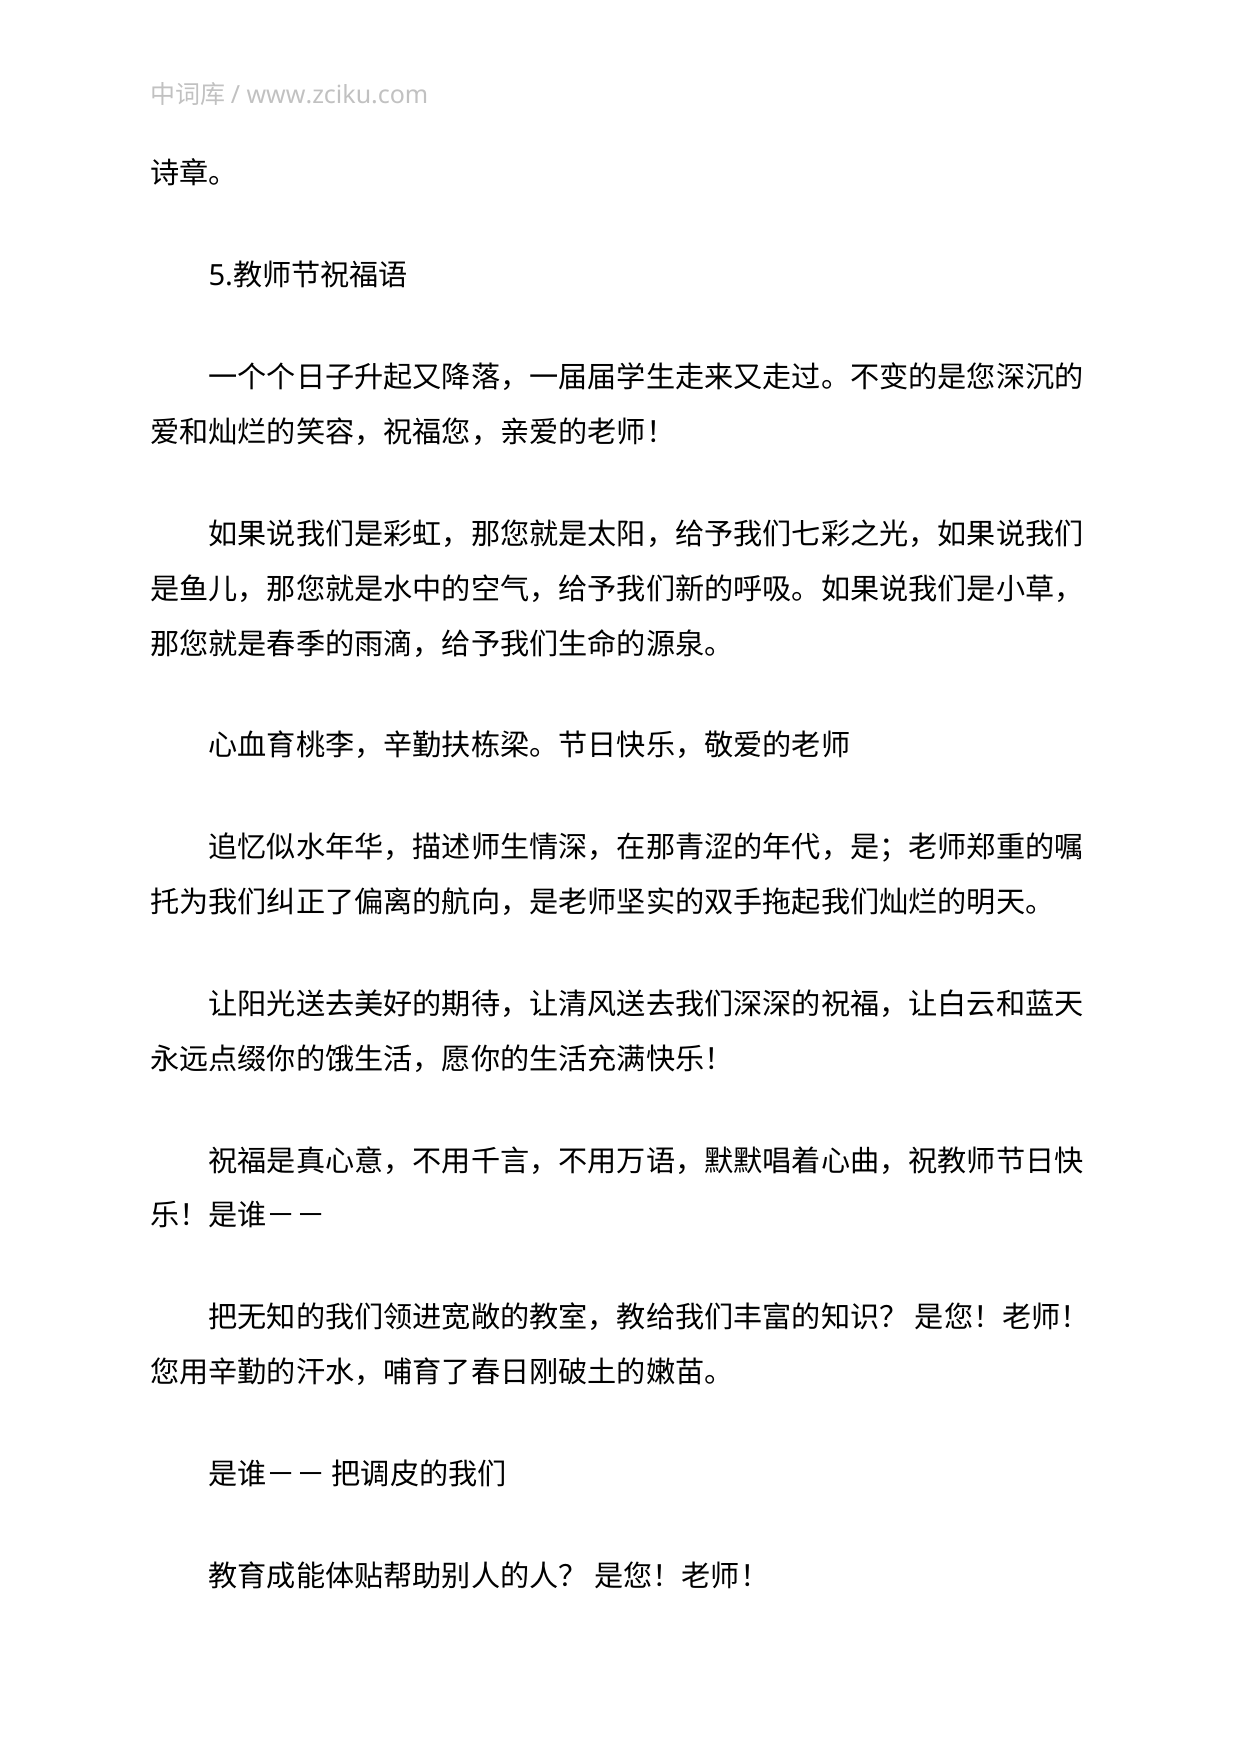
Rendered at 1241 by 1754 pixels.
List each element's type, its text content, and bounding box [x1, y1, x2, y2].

text 一个个日子升起又降落，一届届学生走来又走过。不变的是您深沉的爱和灿烂的笑容，祝福您，亲爱的老师！ [150, 354, 1090, 451]
text 祝福是真心意，不用千言，不用万语，默默唱着心曲，祝教师节日快乐！是谁－－ [150, 1137, 1090, 1234]
text 5.教师节祝福语 [150, 252, 1090, 294]
text 心血育桃李，辛勤扶栋梁。节日快乐，敬爱的老师 [150, 722, 1090, 764]
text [150, 150, 1090, 192]
text 是谁－－ 把调皮的我们 [150, 1450, 1090, 1493]
text 让阳光送去美好的期待，让清风送去我们深深的祝福，让白云和蓝天永远点缀你的饿生活，愿你的生活充满快乐！ [150, 980, 1090, 1078]
text 如果说我们是彩虹，那您就是太阳，给予我们七彩之光，如果说我们是鱼儿，那您就是水中的空气，给予我们新的呼吸。如果说我们是小草，那您就是春季的雨滴，给予我们生命的源泉。 [150, 510, 1090, 662]
text 教育成能体贴帮助别人的人？ 是您！老师！ [150, 1552, 1090, 1594]
text 追忆似水年华，描述师生情深，在那青涩的年代，是；老师郑重的嘱托为我们纠正了偏离的航向，是老师坚实的双手拖起我们灿烂的明天。 [150, 824, 1090, 921]
text 把无知的我们领进宽敞的教室，教给我们丰富的知识？ 是您！老师！您用辛勤的汗水，哺育了春日刚破土的嫩苗。 [150, 1294, 1090, 1391]
